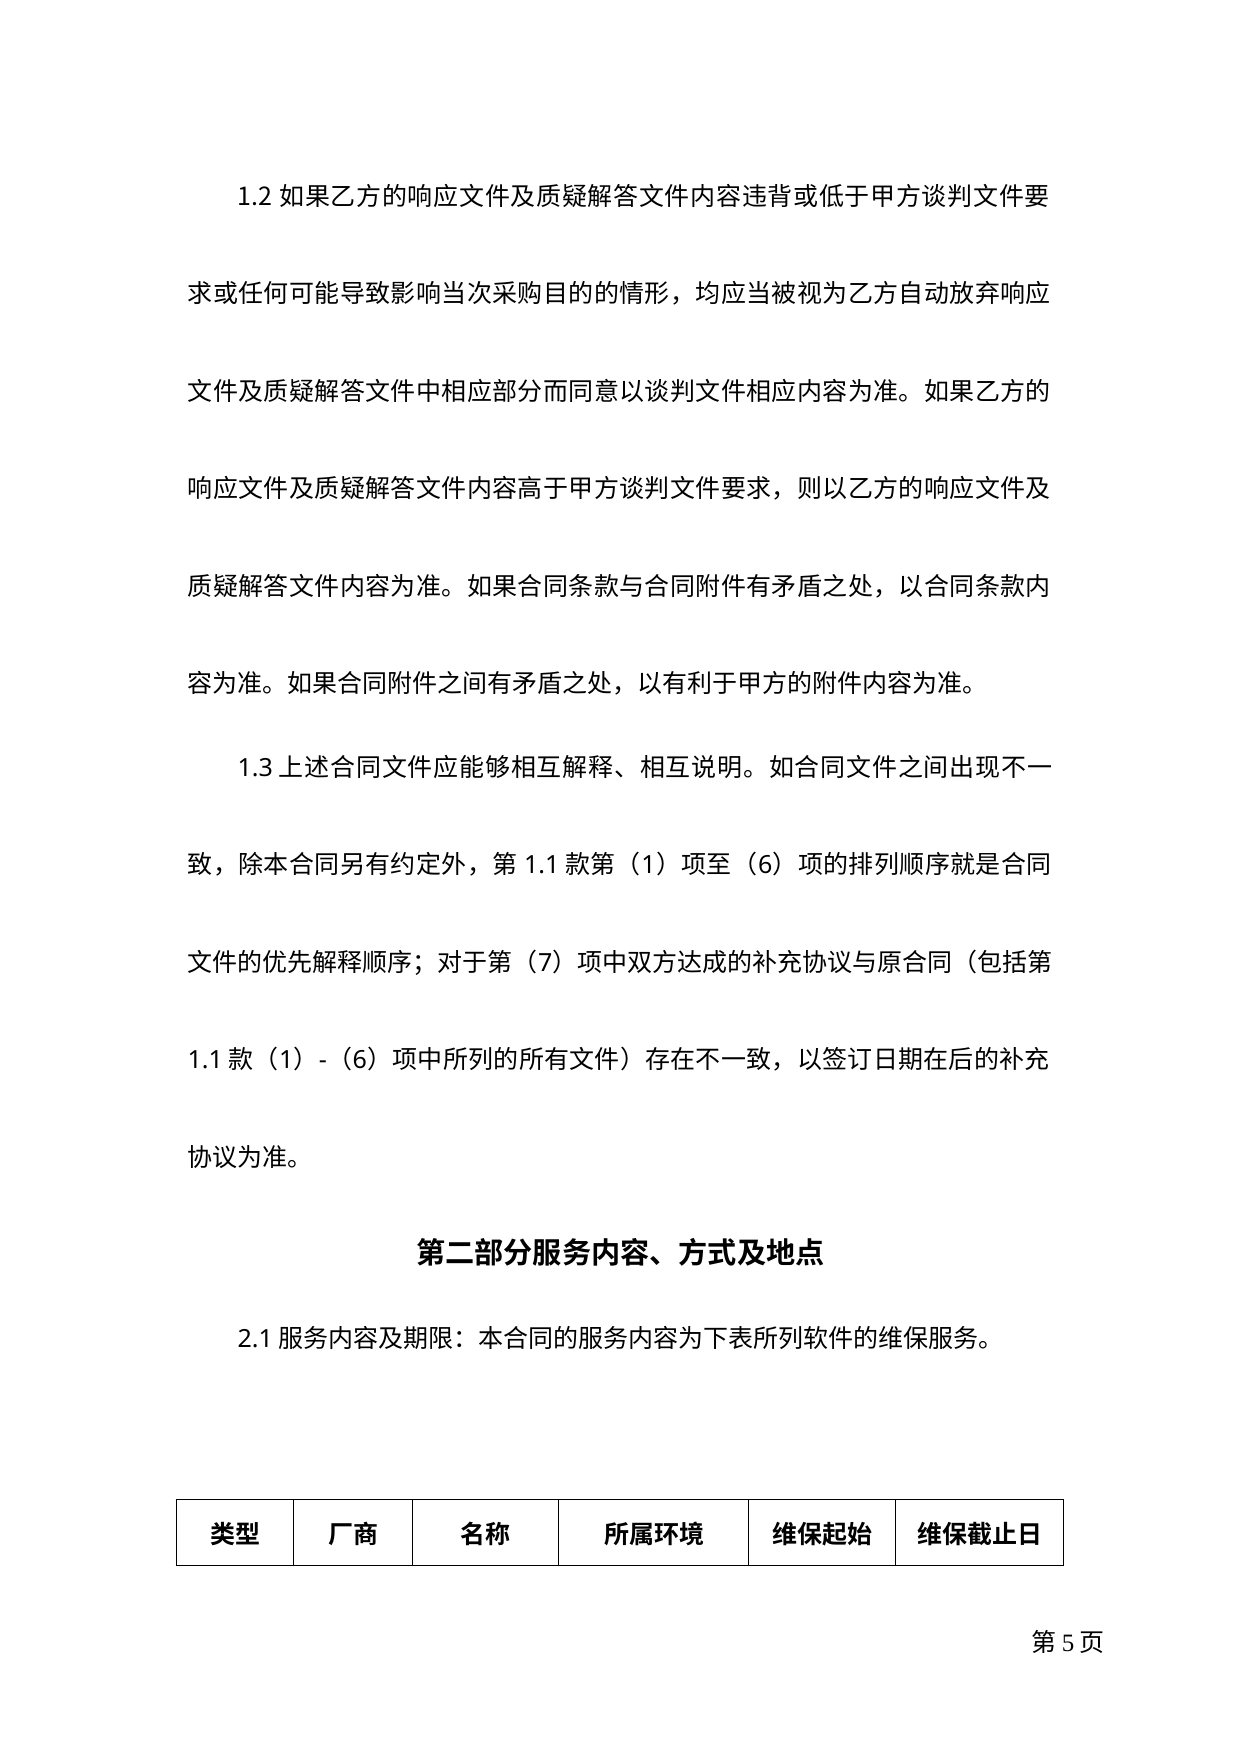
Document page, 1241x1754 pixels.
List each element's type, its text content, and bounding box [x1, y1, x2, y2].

table_header 类型 [177, 1500, 293, 1565]
table_header 所属环境 [559, 1500, 748, 1565]
text 2.1服务内容及期限：本合同的服务内容为下表所列软件的维保服务。 [187, 1304, 1053, 1369]
table_header 厂商 [294, 1500, 412, 1565]
table_header 维保起始日期 [749, 1500, 895, 1565]
text 第二部分服务内容、方式及地点 [187, 1218, 1053, 1283]
text 1.3上述合同文件应能够相互解释、相互说明。如合同文件之间出现不一致，除本合同另有约定外，第1.1款第（1）项至（6）项的排列顺序就是合同文件的优先解释顺序；对于第（7）项中双方达成的补充协议与原合同（包括第1.1款（1）-（6）项中所列的所有文件）存在不一致，以签订日期在后的补充协议为准。 [187, 733, 1053, 1188]
table_header 维保截止日期 [896, 1500, 1063, 1565]
text 1.2 如果乙方的响应文件及质疑解答文件内容违背或低于甲方谈判文件要求或任何可能导致影响当次采购目的的情形，均应当被视为乙方自动放弃响应文件及质疑解答文件中相应部分而同意以谈判文件相应内容为准。如果乙方的响应文件及质疑解答文件内容高于甲方谈判文件要求，则以乙方的响应文件及质疑解答文件内容为准。如果合同条款与合同附件有矛盾之处，以合同条款内容为准。如果合同附件之间有矛盾之处，以有利于甲方的附件内容为准。 [187, 162, 1053, 714]
table_header 名称 [413, 1500, 558, 1565]
